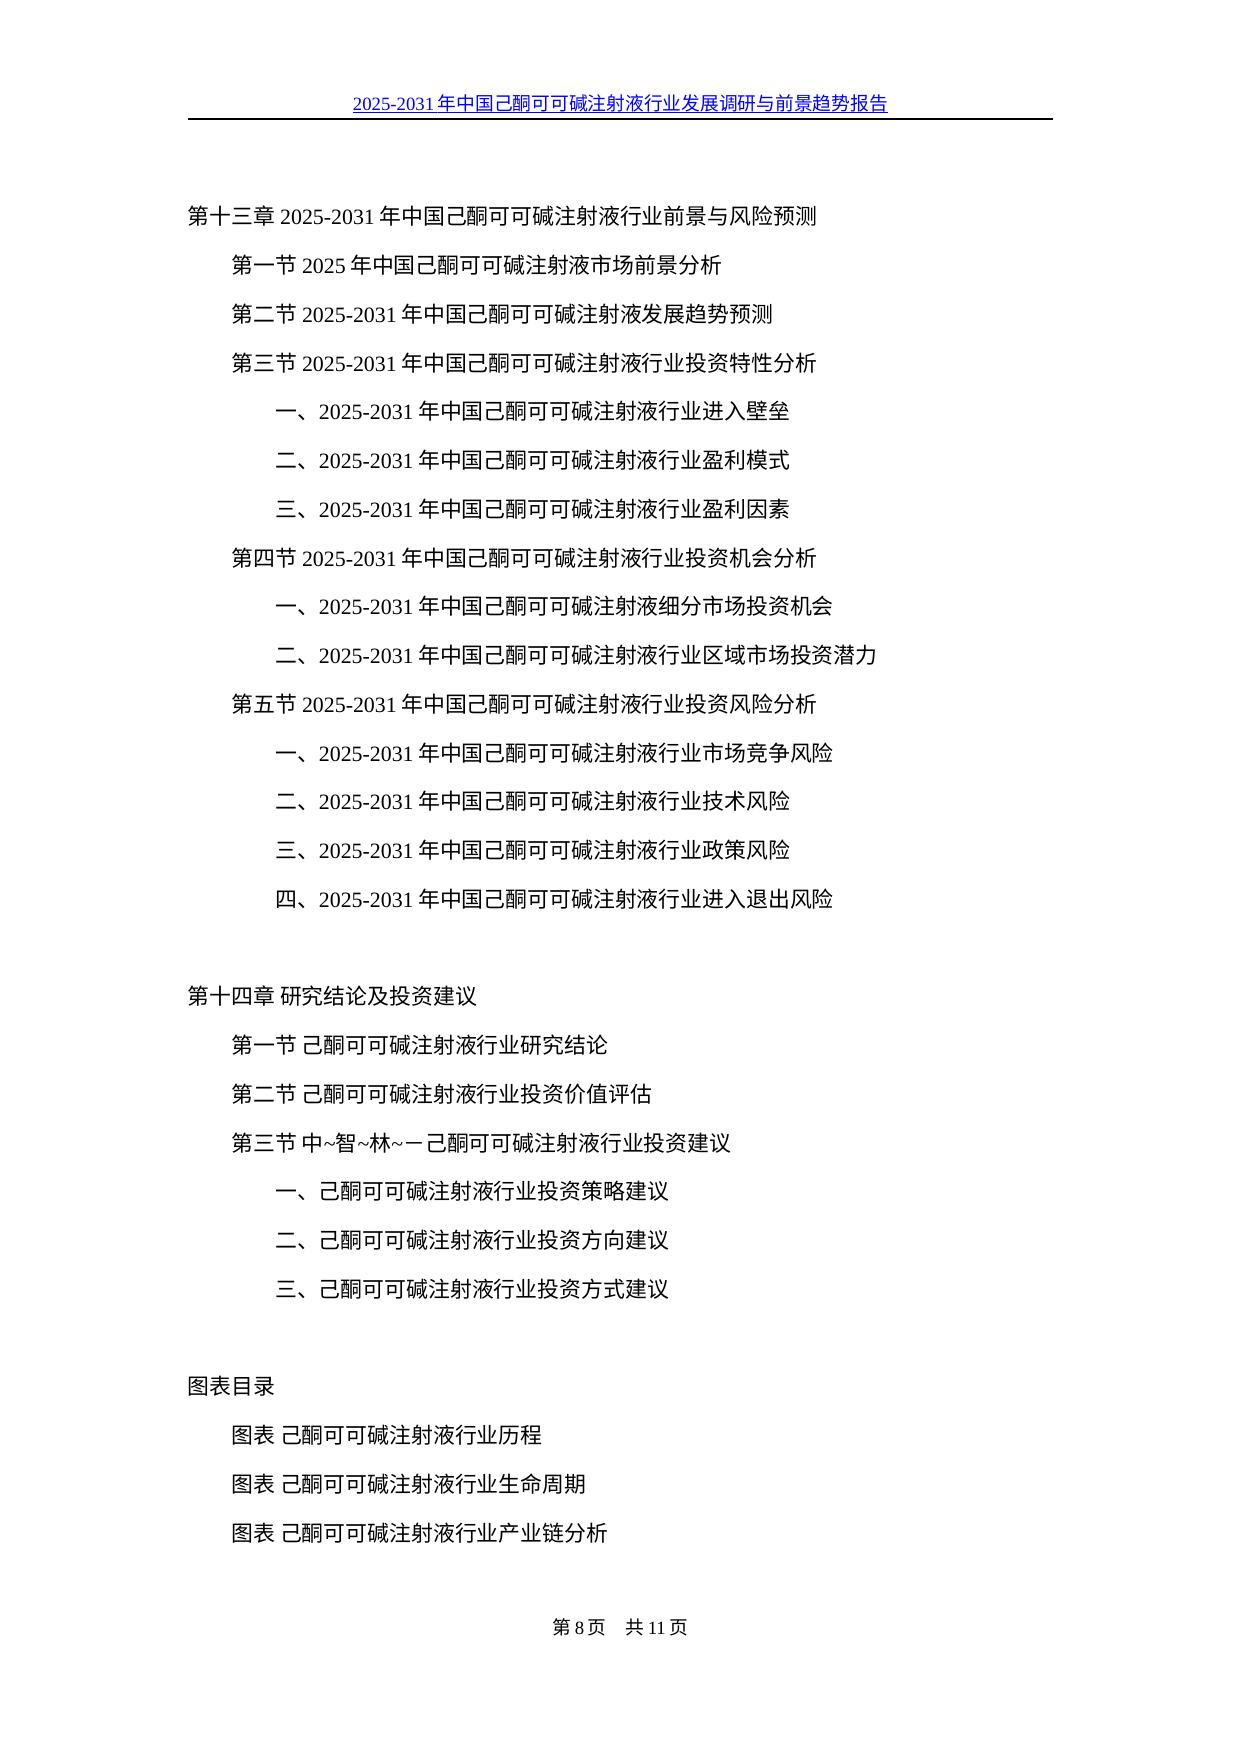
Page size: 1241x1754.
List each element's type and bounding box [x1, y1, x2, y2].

text [187, 150, 1053, 1548]
